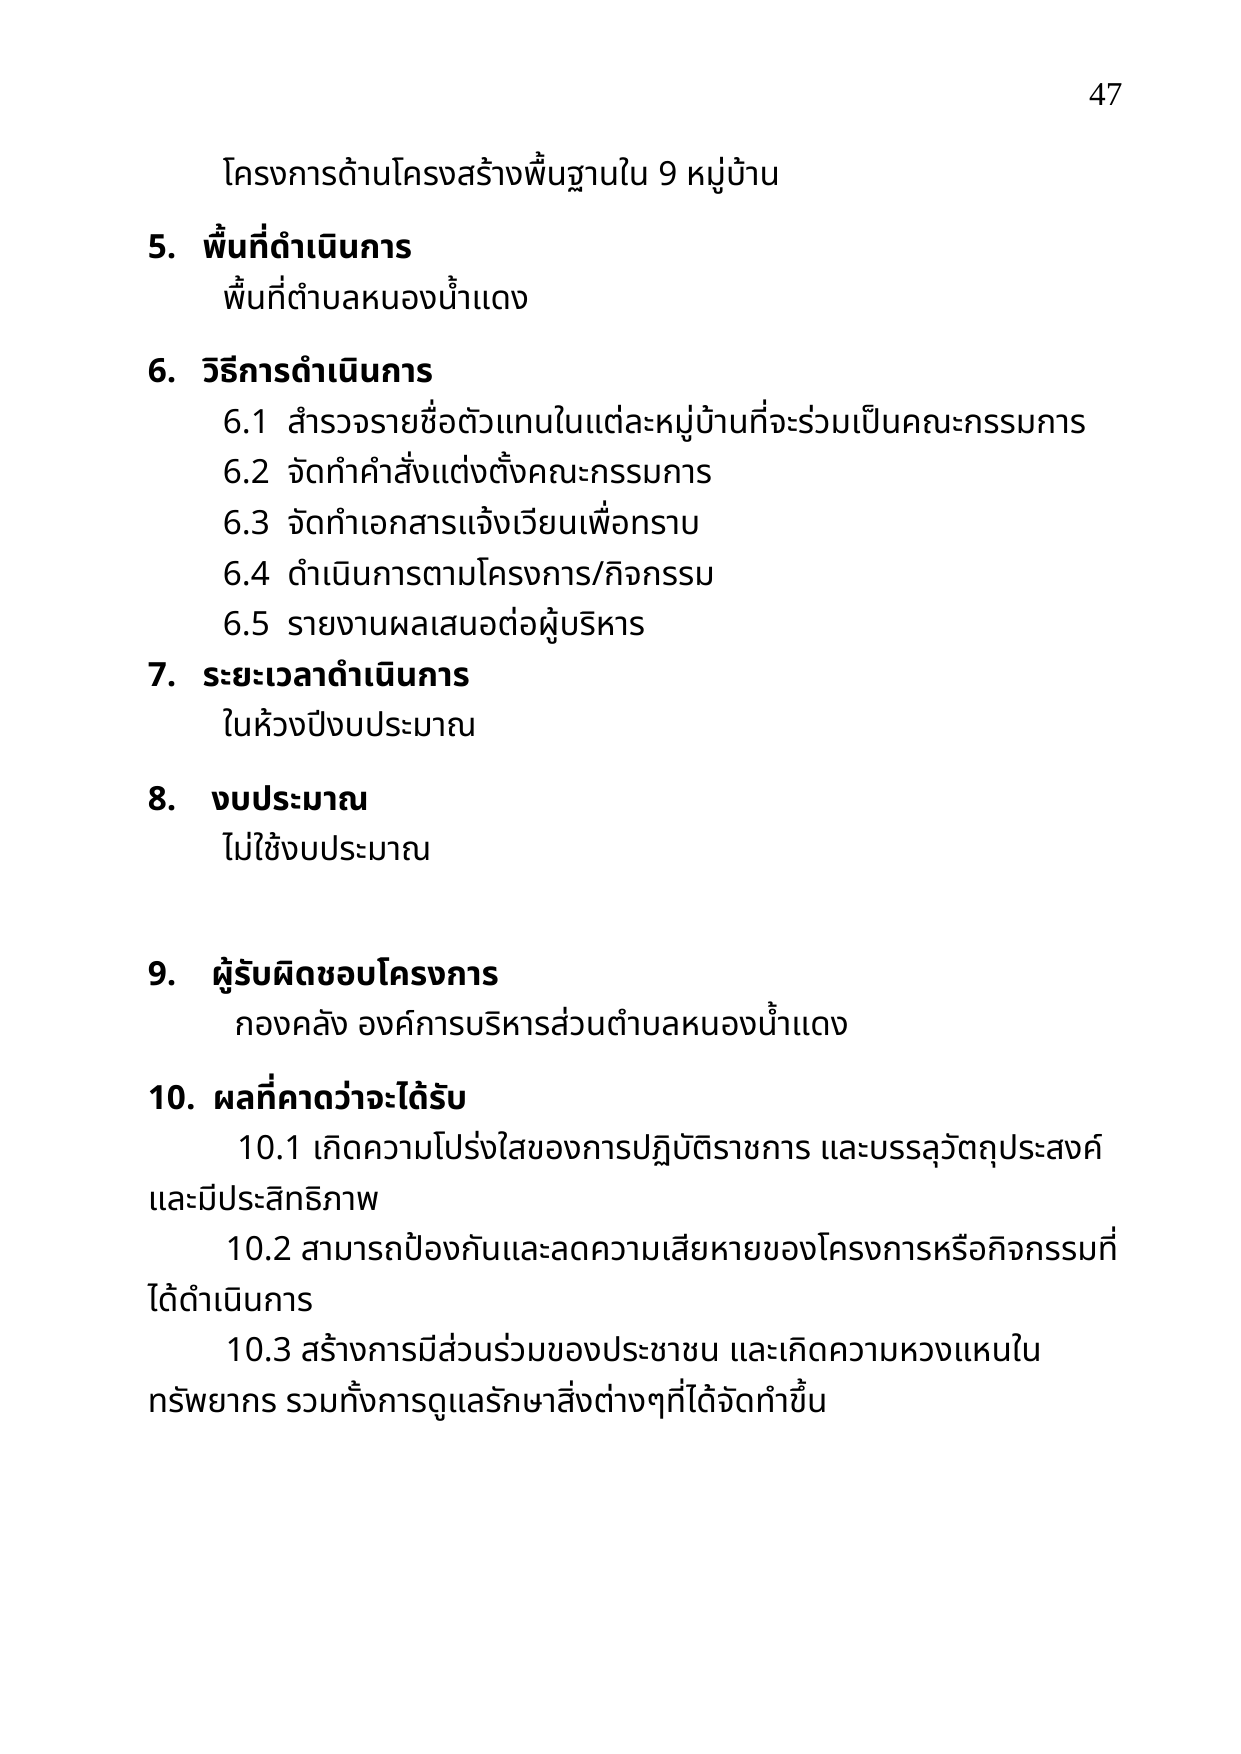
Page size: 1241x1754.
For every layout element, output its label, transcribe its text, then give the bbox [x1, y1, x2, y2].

text 10.1 เกิดความโปร่งใสของการปฏิบัติราชการ และบรรลุวัตถุประสงค์ และมีประสิทธิภาพ 10.2 สามารถป้องกันและลดความเสียหายของโครงการหรือกิจกรรมที่ได้ดำเนินการ 10.3 สร้างการมีส่วนร่วมของประชาชน และเกิดความหวงแหนในทรัพยากร รวมทั้งการดูแลรักษาสิ่งต่างๆที่ได้จัดทำขึ้น [313, 1124, 1122, 1427]
text 10. ผลที่คาดว่าจะได้รับ [148, 1073, 1122, 1124]
text 10.1 เกิดความโปร่งใสของการปฏิบัติราชการ และบรรลุวัตถุประสงค์ และมีประสิทธิภาพ 10.2 สามารถป้องกันและลดความเสียหายของโครงการหรือกิจกรรมที่ได้ดำเนินการ 10.3 สร้างการมีส่วนร่วมของประชาชน และเกิดความหวงแหนในทรัพยากร รวมทั้งการดูแลรักษาสิ่งต่างๆที่ได้จัดทำขึ้น [73, 1169, 312, 1427]
text 5. พื้นที่ดำเนินการ [148, 223, 1122, 274]
text 6.4 ดำเนินการตามโครงการ/กิจกรรม [148, 549, 1122, 600]
text 6.1 สำรวจรายชื่อตัวแทนในแต่ละหมู่บ้านที่จะร่วมเป็นคณะกรรมการ [148, 398, 1122, 448]
text พื้นที่ตำบลหนองน้ำแดง [148, 274, 1122, 324]
text ไม่ใช้งบประมาณ [148, 825, 1122, 876]
text กองคลัง องค์การบริหารส่วนตำบลหนองน้ำแดง [148, 1000, 1122, 1051]
text 6.2 จัดทำคำสั่งแต่งตั้งคณะกรรมการ [148, 448, 1122, 499]
text โครงการด้านโครงสร้างพื้นฐานใน 9 หมู่บ้าน [148, 150, 1122, 201]
text 8. งบประมาณ [148, 774, 1122, 825]
text ในห้วงปีงบประมาณ [148, 701, 1122, 752]
text 6.3 จัดทำเอกสารแจ้งเวียนเพื่อทราบ [148, 499, 1122, 549]
text 9. ผู้รับผิดชอบโครงการ [148, 950, 1122, 1000]
text 7. ระยะเวลาดำเนินการ [148, 651, 1122, 701]
text 6.5 รายงานผลเสนอต่อผู้บริหาร [148, 600, 1122, 651]
text 6. วิธีการดำเนินการ [148, 347, 1122, 398]
